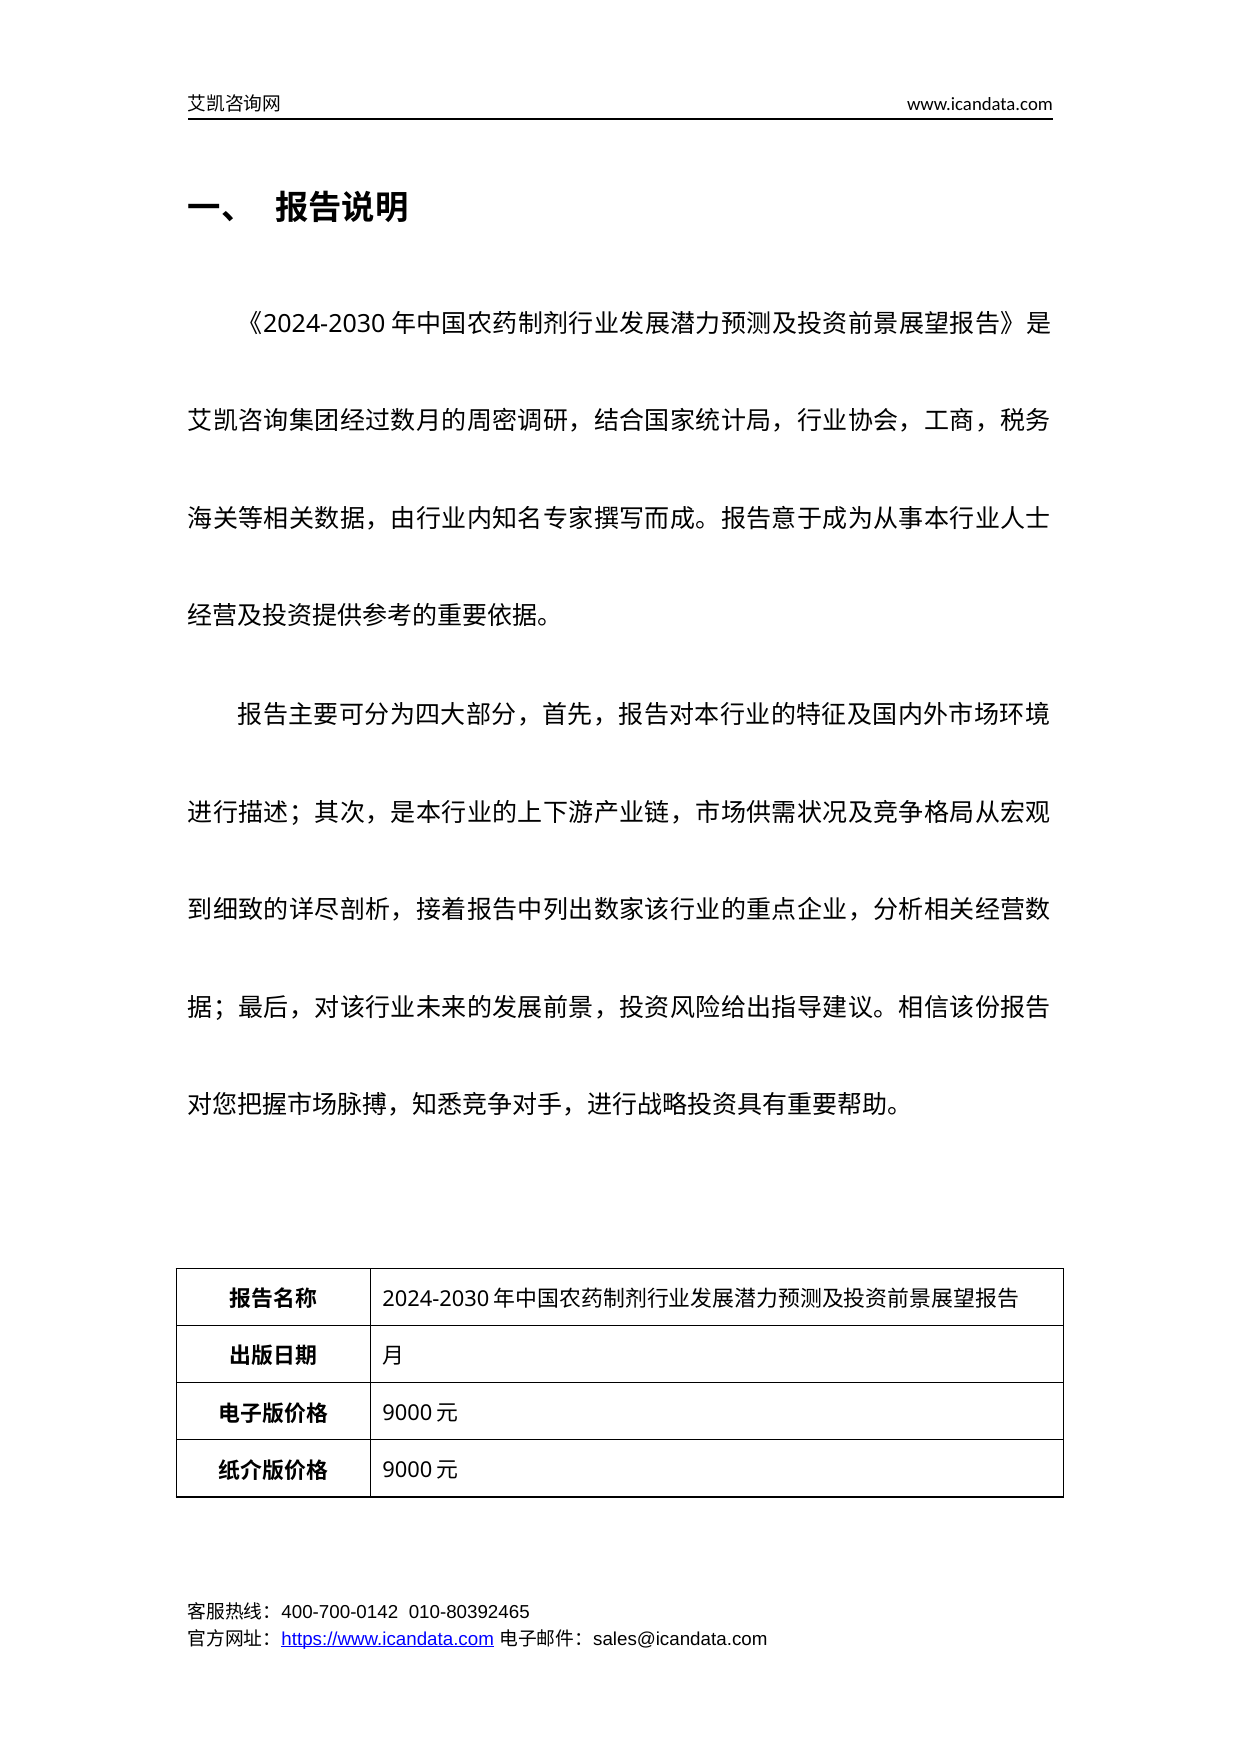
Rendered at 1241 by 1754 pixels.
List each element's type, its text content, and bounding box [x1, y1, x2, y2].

table_header 2024-2030年中国农药制剂行业发展潜力预测及投资前景展望报告 [371, 1269, 1063, 1325]
text 报告主要可分为四大部分，首先，报告对本行业的特征及国内外市场环境进行描述；其次，是本行业的上下游产业链，市场供需状况及竞争格局从宏观到细致的详尽剖析，接着报告中列出数家该行业的重点企业，分析相关经营数据；最后，对该行业未来的发展前景，投资风险给出指导建议。相信该份报告对您把握市场脉搏，知悉竞争对手，进行战略投资具有重要帮助。 [187, 681, 1053, 1136]
table_cell 出版日期 [177, 1326, 370, 1382]
text 《2024-2030年中国农药制剂行业发展潜力预测及投资前景展望报告》是艾凯咨询集团经过数月的周密调研，结合国家统计局，行业协会，工商，税务海关等相关数据，由行业内知名专家撰写而成。报告意于成为从事本行业人士经营及投资提供参考的重要依据。 [187, 289, 1053, 646]
table_cell 9000元 [371, 1383, 1063, 1439]
table_cell 纸介版价格 [177, 1440, 370, 1496]
table_cell 9000元 [371, 1440, 1063, 1496]
table_cell 月 [371, 1326, 1063, 1382]
table_cell 电子版价格 [177, 1383, 370, 1439]
table_header 报告名称 [177, 1269, 370, 1325]
subtitle 报告说明 [187, 172, 1053, 237]
